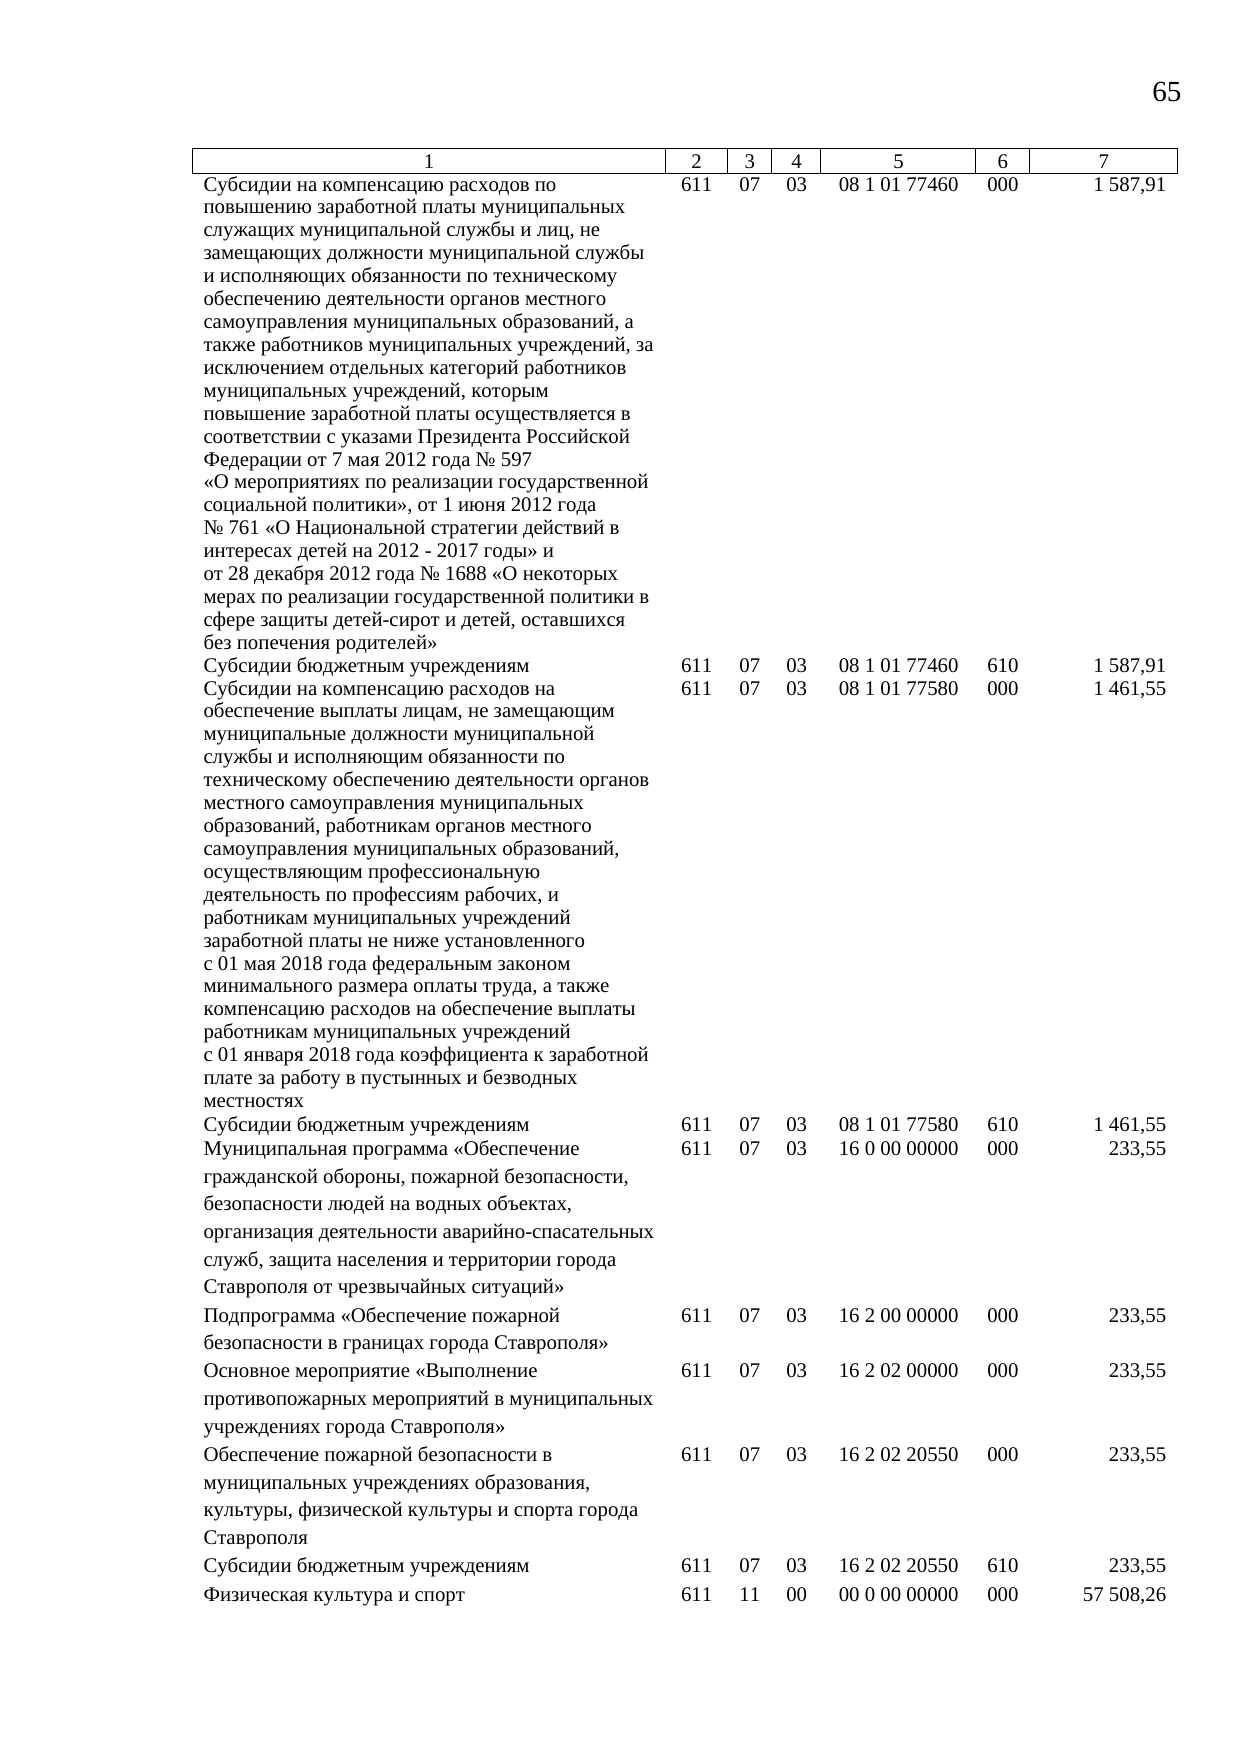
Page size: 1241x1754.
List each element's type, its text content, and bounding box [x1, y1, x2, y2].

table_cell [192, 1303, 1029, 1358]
table_header 1 [193, 149, 665, 173]
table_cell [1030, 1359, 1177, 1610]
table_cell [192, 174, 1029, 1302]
table_header 4 [772, 149, 820, 173]
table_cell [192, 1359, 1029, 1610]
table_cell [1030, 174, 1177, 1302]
table_header 2 [666, 149, 727, 173]
table_header 6 [976, 149, 1029, 173]
table_header 5 [821, 149, 975, 173]
table_header 7 [1030, 149, 1177, 173]
table_header 3 [728, 149, 771, 173]
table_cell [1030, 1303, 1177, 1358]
